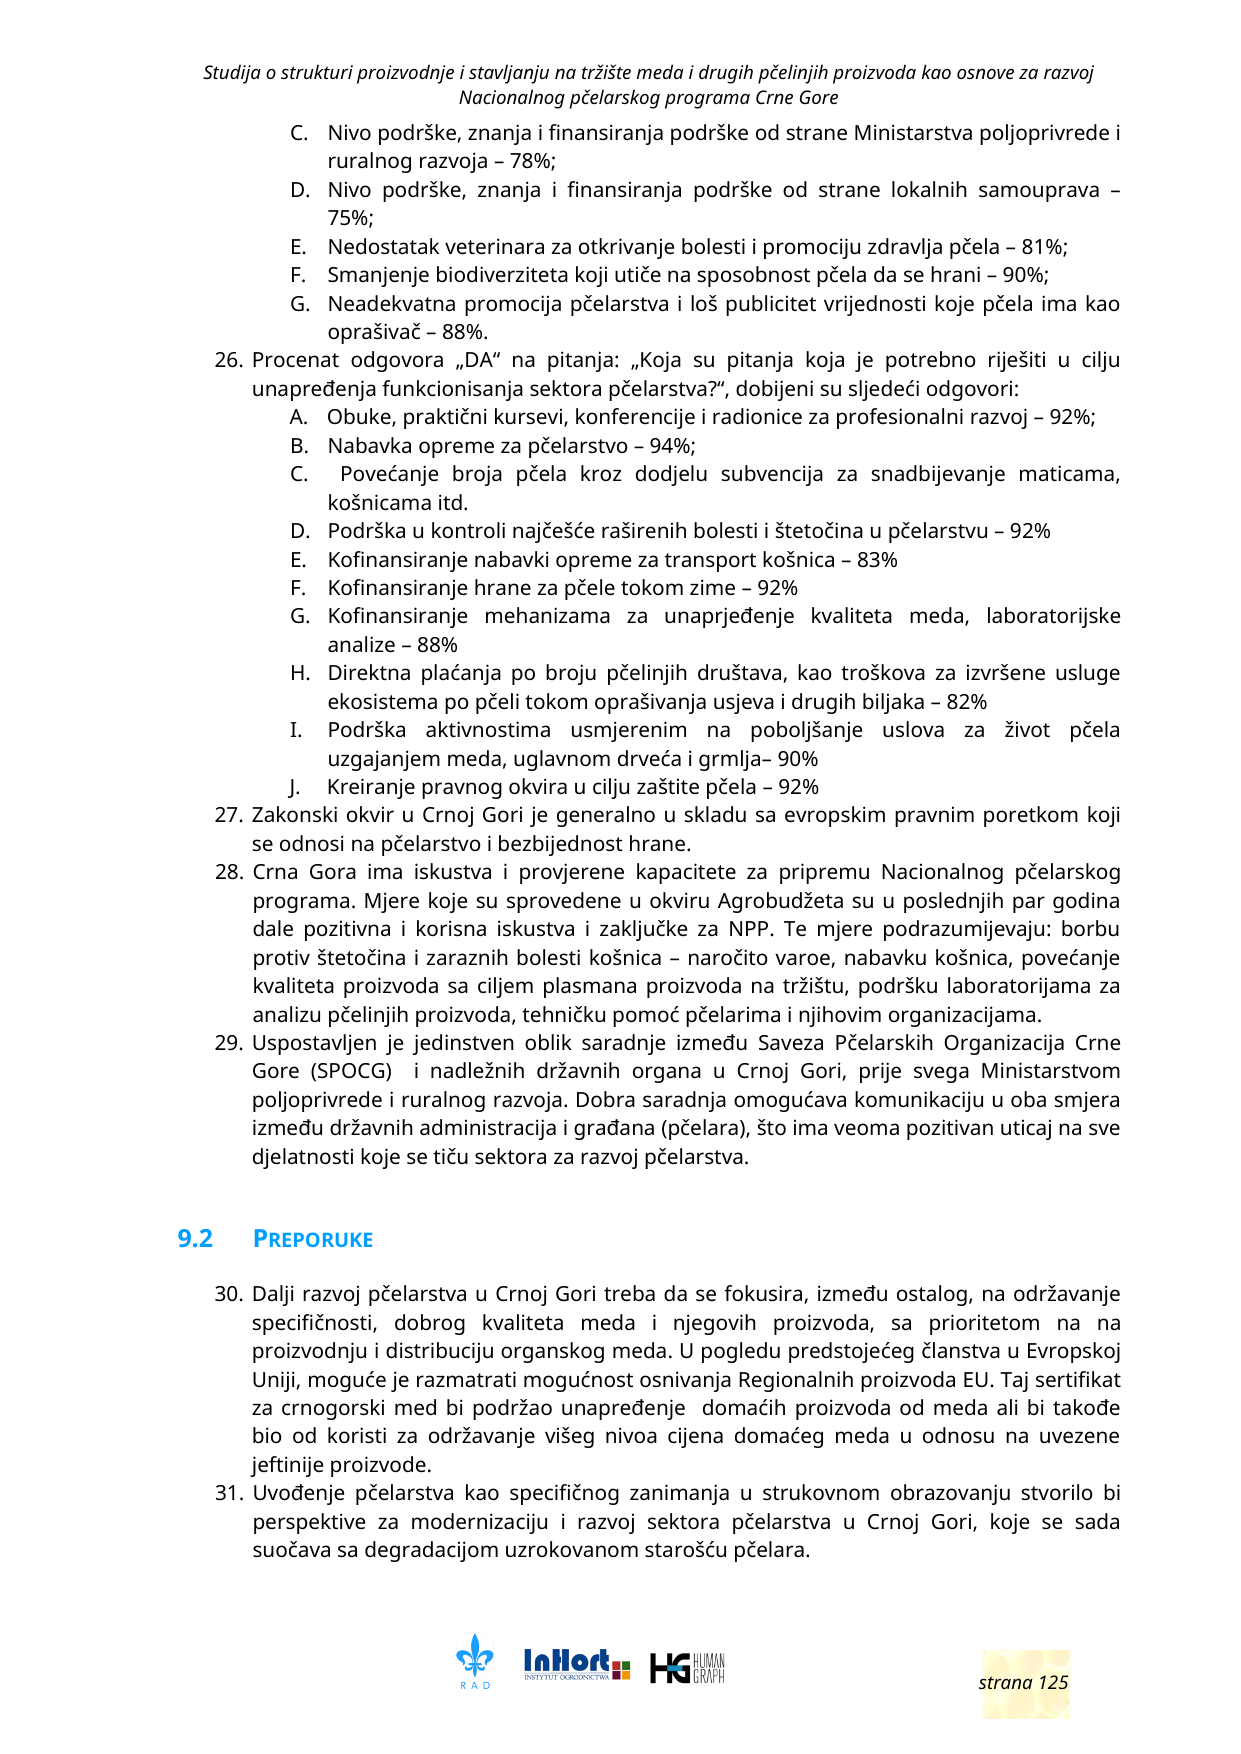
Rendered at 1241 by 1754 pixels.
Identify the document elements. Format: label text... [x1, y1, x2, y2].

subtitle 9.2 Preporuke [177, 1220, 1122, 1254]
list Nedostatak veterinara za otkrivanje bolesti i promociju zdravlja pčela – 81%; [290, 232, 1122, 260]
picture [982, 1650, 1071, 1719]
list Dalji razvoj pčelarstva u Crnoj Gori treba da se fokusira, između ostalog, na održavanje specifičnosti, dobrog kvaliteta meda i njegovih proizvoda, sa prioritetom na na proizvodnju i distribuciju organskog meda. U pogledu predstojećeg članstva u Evropskoj Uniji, moguće je razmatrati mogućnost osnivanja Regionalnih proizvoda EU. Taj sertifikat za crnogorski med bi podržao unapređenje domaćih proizvoda od meda ali bi takođe bio od koristi za održavanje višeg nivoa cijena domaćeg meda u odnosu na uvezene jeftinije proizvode. [214, 1279, 1122, 1478]
list Neadekvatna promocija pčelarstva i loš publicitet vrijednosti koje pčela ima kao oprašivač – 88%. [290, 289, 1122, 346]
list Kofinansiranje mehanizama za unaprjeđenje kvaliteta meda, laboratorijske analize – 88% [290, 602, 1122, 658]
list Kreiranje pravnog okvira u cilju zaštite pčela – 92% [289, 772, 1122, 801]
list Obuke, praktični kursevi, konferencije i radionice za profesionalni razvoj – 92%; [289, 402, 1122, 431]
list Direktna plaćanja po broju pčelinjih društava, kao troškova za izvršene usluge ekosistema po pčeli tokom oprašivanja usjeva i drugih biljaka – 82% [290, 658, 1122, 715]
list Kofinansiranje nabavki opreme za transport košnica – 83% [290, 545, 1122, 573]
list Kofinansiranje hrane za pčele tokom zime – 92% [290, 573, 1122, 602]
list Povećanje broja pčela kroz dodjelu subvencija za snadbijevanje maticama, košnicama itd. [290, 459, 1122, 516]
list Nivo podrške, znanja i finansiranja podrške od strane lokalnih samouprava – 75%; [290, 175, 1122, 232]
list Zakonski okvir u Crnoj Gori je generalno u skladu sa evropskim pravnim poretkom koji se odnosi na pčelarstvo i bezbijednost hrane. [214, 801, 1122, 857]
list Crna Gora ima iskustva i provjerene kapacitete za pripremu Nacionalnog pčelarskog programa. Mjere koje su sprovedene u okviru Agrobudžeta su u poslednjih par godina dale pozitivna i korisna iskustva i zaključke za NPP. Te mjere podrazumijevaju: borbu protiv štetočina i zaraznih bolesti košnica – naročito varoe, nabavku košnica, povećanje kvaliteta proizvoda sa ciljem plasmana proizvoda na tržištu, podršku laboratorijama za analizu pčelinjih proizvoda, tehničku pomoć pčelarima i njihovim organizacijama. [215, 857, 1122, 1028]
list Procenat odgovora „DA“ na pitanja: „Koja su pitanja koja je potrebno riješiti u cilju unapređenja funkcionisanja sektora pčelarstva?“, dobijeni su sljedeći odgovori: [214, 346, 1122, 402]
list Uspostavljen je jedinstven oblik saradnje između Saveza Pčelarskih Organizacija Crne Gore (SPOCG) i nadležnih državnih organa u Crnoj Gori, prije svega Ministarstvom poljoprivrede i ruralnog razvoja. Dobra saradnja omogućava komunikaciju u oba smjera između državnih administracija i građana (pčelara), što ima veoma pozitivan uticaj na sve djelatnosti koje se tiču sektora za razvoj pčelarstva. [214, 1028, 1122, 1170]
picture [453, 1632, 726, 1690]
list Smanjenje biodiverziteta koji utiče na sposobnost pčela da se hrani – 90%; [290, 260, 1122, 289]
list Podrška aktivnostima usmjerenim na poboljšanje uslova za život pčela uzgajanjem meda, uglavnom drveća i grmlja– 90% [290, 715, 1122, 772]
list Podrška u kontroli najčešće raširenih bolesti i štetočina u pčelarstvu – 92% [290, 516, 1122, 545]
list Uvođenje pčelarstva kao specifičnog zanimanja u strukovnom obrazovanju stvorilo bi perspektive za modernizaciju i razvoj sektora pčelarstva u Crnoj Gori, koje se sada suočava sa degradacijom uzrokovanom starošću pčelara. [215, 1478, 1122, 1564]
list Nabavka opreme za pčelarstvo – 94%; [290, 431, 1122, 459]
list Nivo podrške, znanja i finansiranja podrške od strane Ministarstva poljoprivrede i ruralnog razvoja – 78%; [290, 118, 1122, 175]
